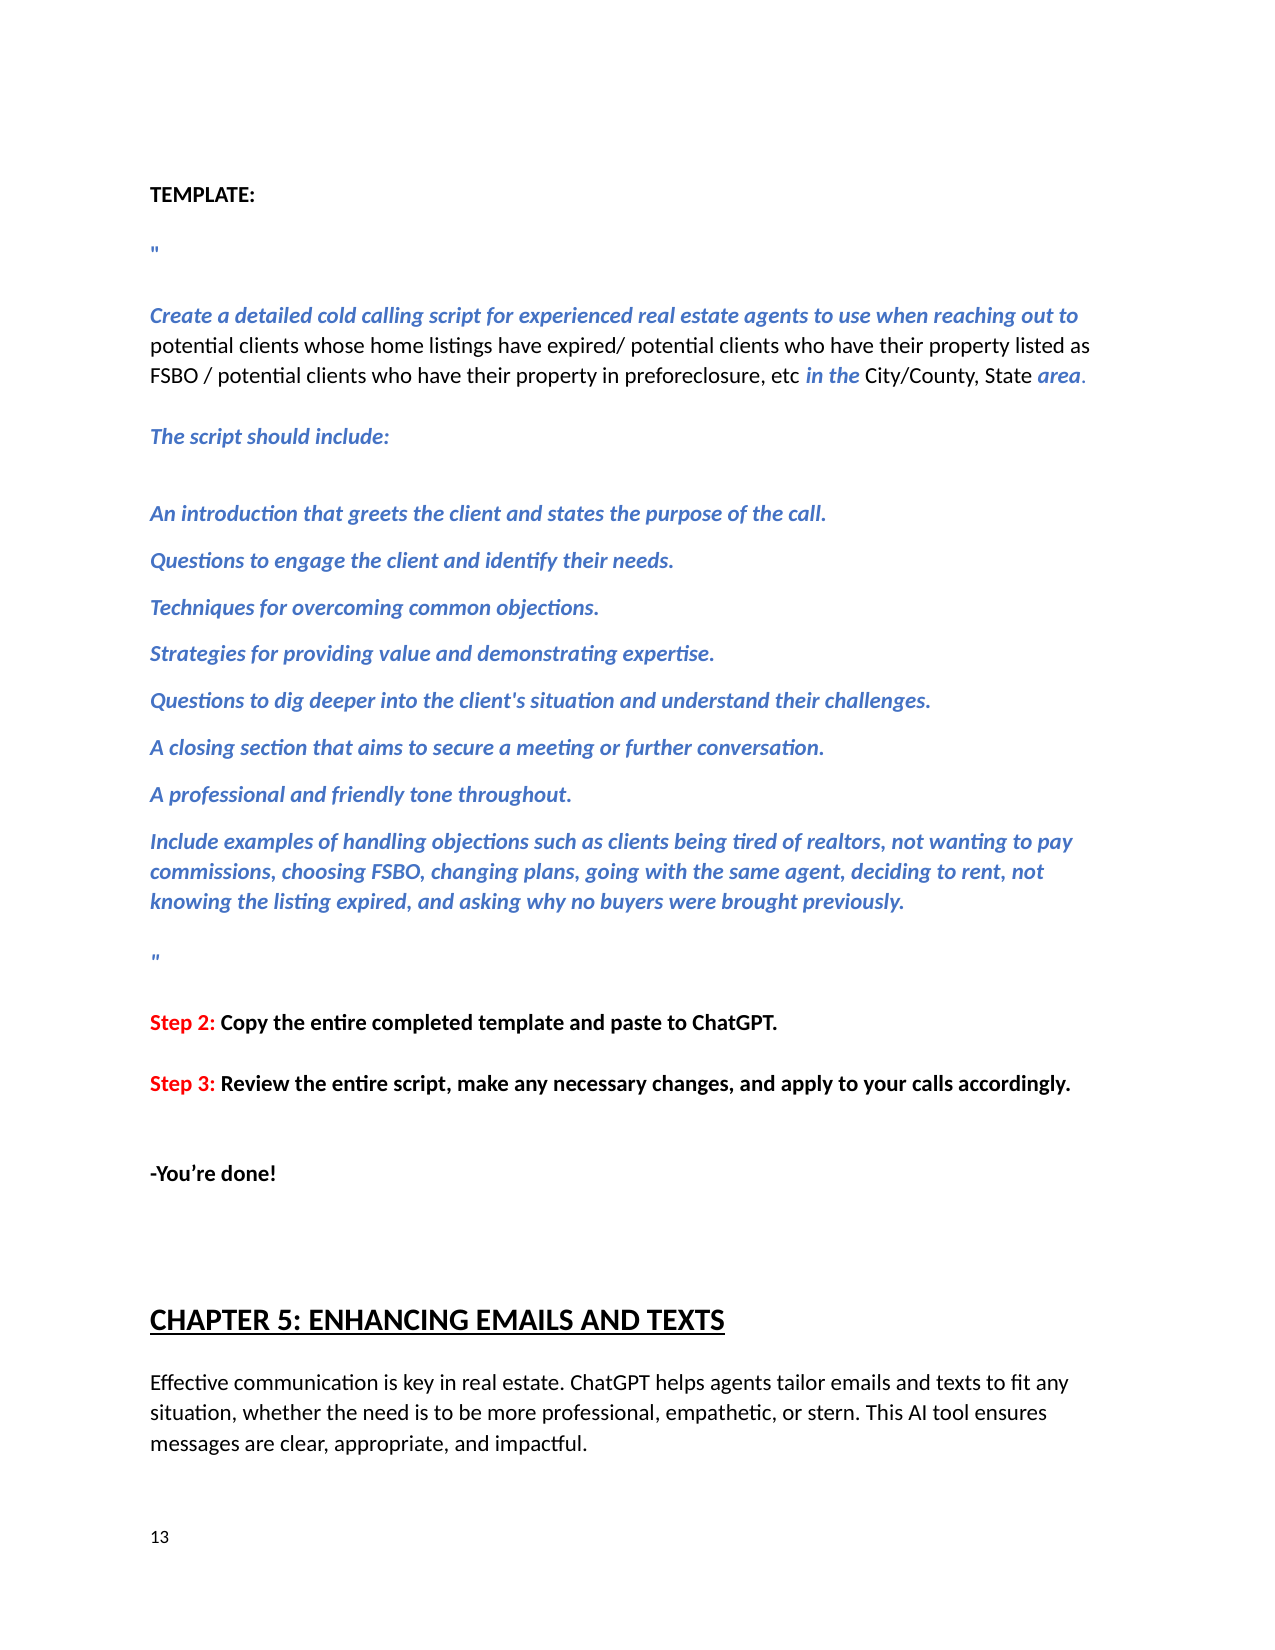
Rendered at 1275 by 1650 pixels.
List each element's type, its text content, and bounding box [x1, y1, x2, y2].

text An introduction that greets the client and states the purpose of the call. [150, 499, 1125, 527]
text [150, 150, 1125, 480]
text A professional and friendly tone throughout. [150, 780, 1125, 808]
text Strategies for providing value and demonstrating expertise. [150, 639, 1125, 668]
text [150, 1338, 1125, 1487]
text A closing section that aims to secure a meeting or further conversation. [150, 733, 1125, 761]
text Include examples of handling objections such as clients being tired of realtors, not wanting to pay commissions, choosing FSBO, changing plans, going with the same agent, deciding to rent, not knowing the listing expired, and asking why no buyers were brought previously. " Step 2: Copy the entire completed template and paste to ChatGPT. Step 3: Review the entire script, make any necessary changes, and apply to your calls accordingly. -You’re done! [150, 827, 1125, 1187]
text Questions to dig deeper into the client's situation and understand their challenges. [150, 686, 1125, 714]
text Techniques for overcoming common objections. [150, 593, 1125, 621]
subtitle CHAPTER 5: ENHANCING EMAILS AND TEXTS [150, 1300, 1125, 1338]
text Questions to engage the client and identify their needs. [150, 546, 1125, 574]
